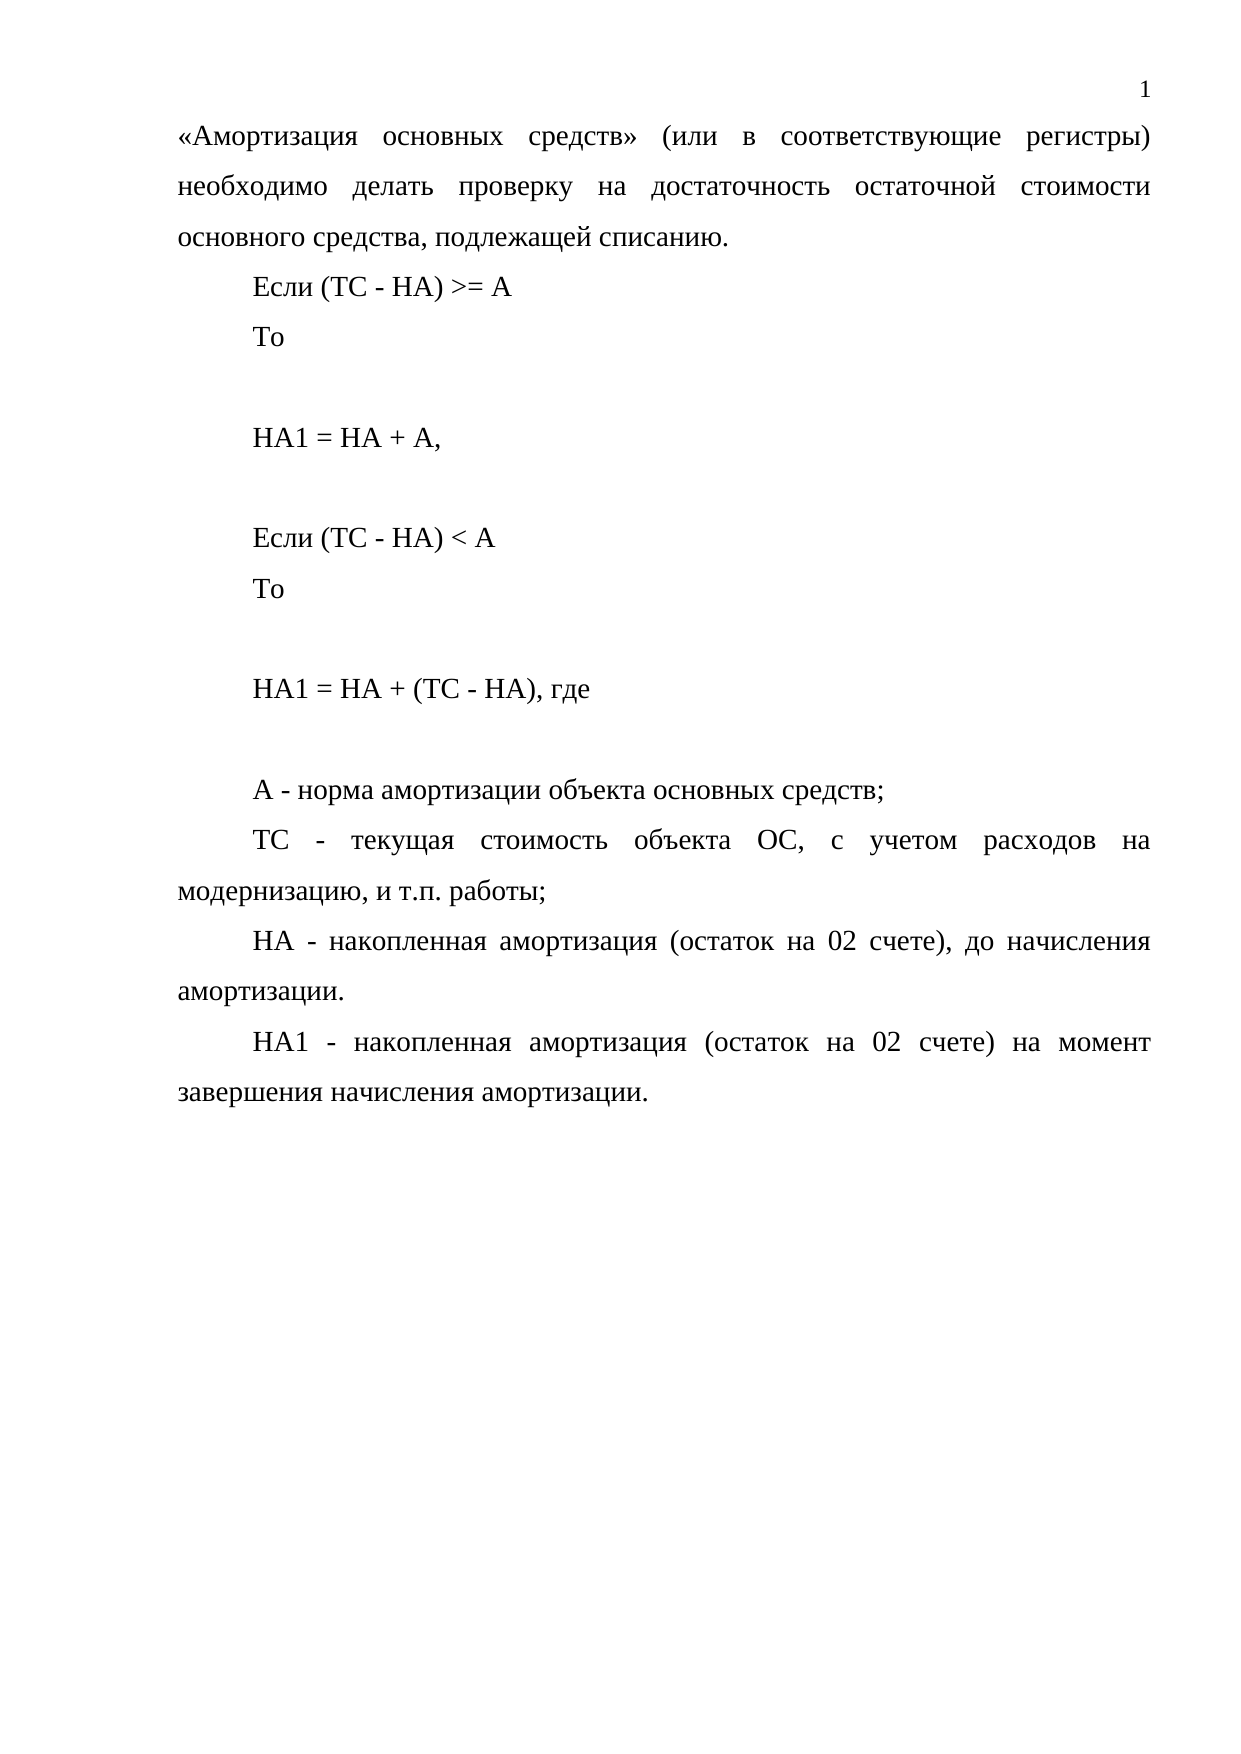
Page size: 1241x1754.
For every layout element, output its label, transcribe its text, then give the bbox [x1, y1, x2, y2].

text ТС - текущая стоимость объекта ОС, с учетом расходов на модернизацию, и т.п. работы; [177, 822, 1152, 906]
text То [177, 571, 1152, 604]
text А - норма амортизации объекта основных средств; [177, 772, 1152, 806]
text НА1 - накопленная амортизация (остаток на 02 счете) на момент завершения начисления амортизации. [177, 1024, 1152, 1108]
text Если (ТС - НА) >= А [177, 269, 1152, 303]
text НА1 = НА + А, [177, 420, 1152, 453]
text Если (ТС - НА) < А [177, 521, 1152, 554]
text НА1 = НА + (ТС - НА), где [177, 672, 1152, 705]
text НА - накопленная амортизация (остаток на 02 счете), до начисления амортизации. [177, 923, 1152, 1007]
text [177, 118, 1152, 252]
text То [177, 319, 1152, 353]
